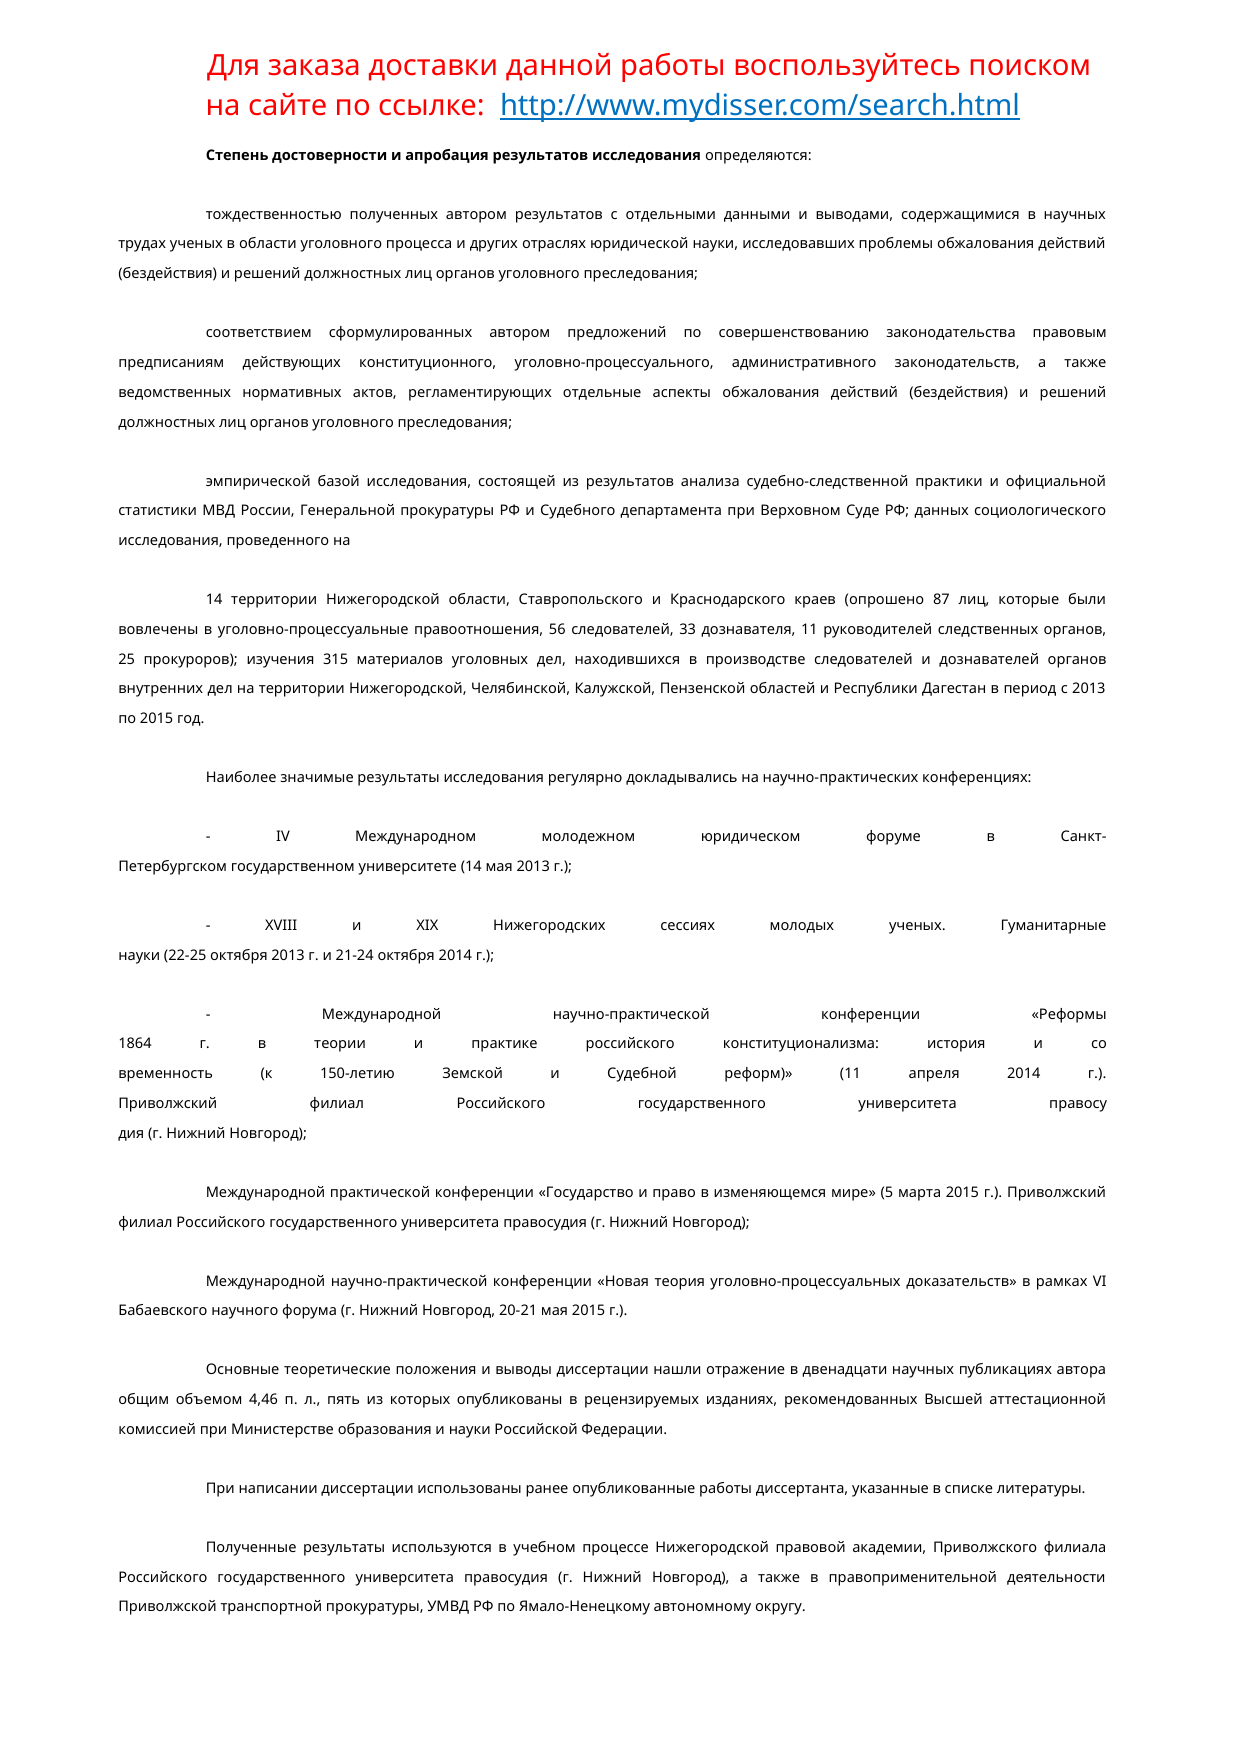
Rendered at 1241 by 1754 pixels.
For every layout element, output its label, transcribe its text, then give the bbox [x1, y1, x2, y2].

text 14 территории Нижегородской области, Ставропольского и Краснодарского краев (опрошено 87 лиц, которые были вовлечены в уголовно-процессуальные правоотношения, 56 следователей, 33 дознавателя, 11 руководителей следственных органов, 25 прокуроров); изучения 315 материалов уголовных дел, находившихся в производстве следователей и дознавателей органов внутренних дел на территории Нижегородской, Челябинской, Калужской, Пензенской областей и Республики Дагестан в период с 2013 по 2015 год. [118, 589, 1107, 728]
text - Международной научно-практической конференции «Реформы 1864 г. в теории и практике российского конституционализма: история и со временность (к 150-летию Земской и Судебной реформ)» (11 апреля 2014 г.). Приволжский филиал Российского государственного университета правосу дия (г. Нижний Новгород); [118, 1003, 1107, 1143]
text Международной практической конференции «Государство и право в изменяющемся мире» (5 марта 2015 г.). Приволжский филиал Российского государственного университета правосудия (г. Нижний Новгород); [118, 1182, 1107, 1231]
text - IV Международном молодежном юридическом форуме в Санкт- Петербургском государственном университете (14 мая 2013 г.); [118, 826, 1107, 876]
text - XVIII и XIX Нижегородских сессиях молодых ученых. Гуманитарные науки (22-25 октября 2013 г. и 21-24 октября 2014 г.); [118, 915, 1107, 964]
text Степень достоверности и апробация результатов исследования определяются: [118, 144, 1107, 164]
text Полученные результаты используются в учебном процессе Нижегородской правовой академии, Приволжского филиала Российского государственного университета правосудия (г. Нижний Новгород), а также в правоприменительной деятельности Приволжской транспортной прокуратуры, УМВД РФ по Ямало-Ненецкому автономному округу. [118, 1537, 1107, 1616]
text Наиболее значимые результаты исследования регулярно докладывались на научно-практических конференциях: [118, 767, 1107, 787]
text эмпирической базой исследования, состоящей из результатов анализа судебно-следственной практики и официальной статистики МВД России, Генеральной прокуратуры РФ и Судебного департамента при Верховном Суде РФ; данных социологического исследования, проведенного на [118, 470, 1107, 550]
text соответствием сформулированных автором предложений по совершенствованию законодательства правовым предписаниям действующих конституционного, уголовно-процессуального, административного законодательств, а также ведомственных нормативных актов, регламентирующих отдельные аспекты обжалования действий (бездействия) и решений должностных лиц органов уголовного преследования; [118, 322, 1107, 431]
text Международной научно-практической конференции «Новая теория уголовно-процессуальных доказательств» в рамках VI Бабаевского научного форума (г. Нижний Новгород, 20-21 мая 2015 г.). [118, 1270, 1107, 1320]
text тождественностью полученных автором результатов с отдельными данными и выводами, содержащимися в научных трудах ученых в области уголовного процесса и других отраслях юридической науки, исследовавших проблемы обжалования действий (бездействия) и решений должностных лиц органов уголовного преследования; [118, 203, 1107, 283]
text Основные теоретические положения и выводы диссертации нашли отражение в двенадцати научных публикациях автора общим объемом 4,46 п. л., пять из которых опубликованы в рецензируемых изданиях, рекомендованных Высшей аттестационной комиссией при Министерстве образования и науки Российской Федерации. [118, 1359, 1107, 1439]
text При написании диссертации использованы ранее опубликованные работы диссертанта, указанные в списке литературы. [118, 1478, 1107, 1498]
